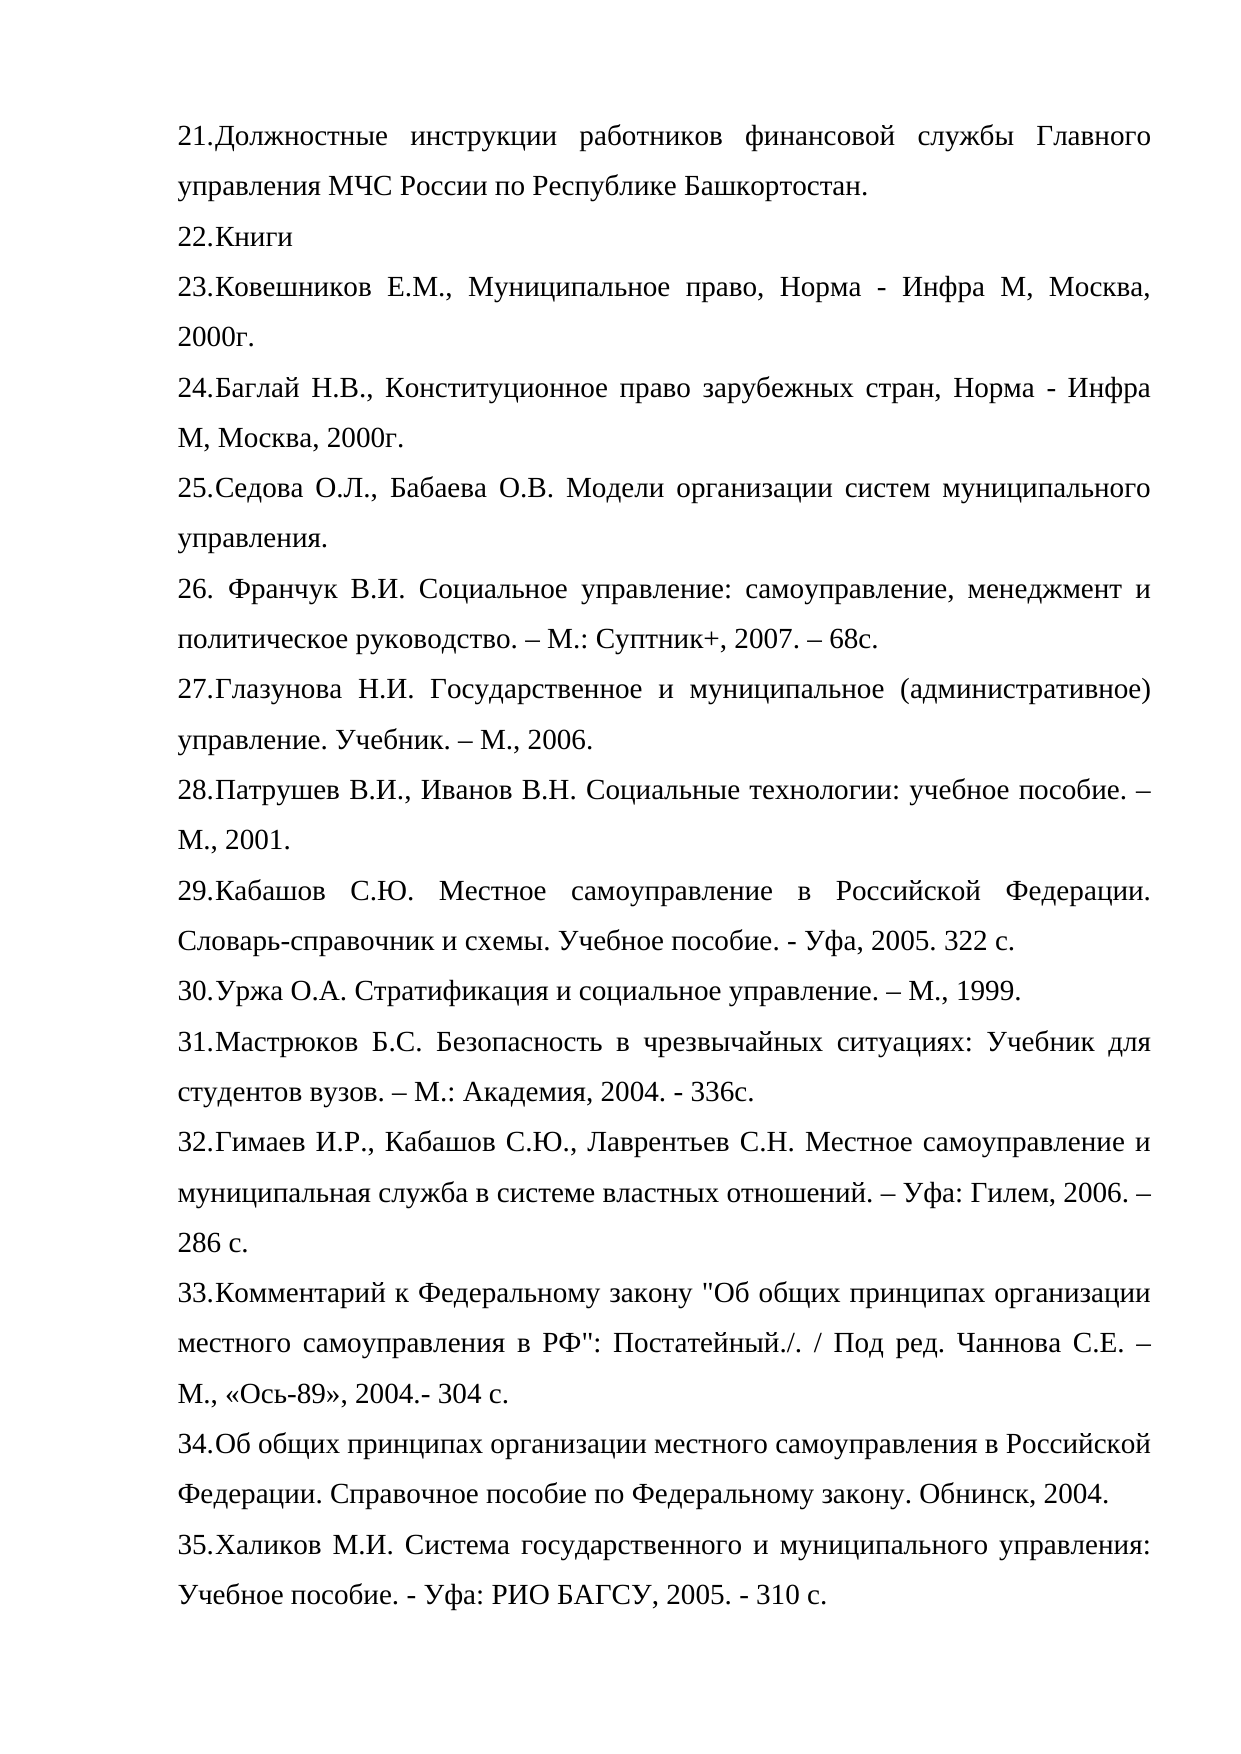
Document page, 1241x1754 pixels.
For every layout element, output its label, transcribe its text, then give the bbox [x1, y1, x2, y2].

list Глазунова Н.И. Государственное и муниципальное (административное) управление. Учебник. – М., 2006. [177, 672, 1152, 755]
list Баглай Н.В., Конституционное право зарубежных стран, Норма - Инфра М, Москва, 2000г. [177, 370, 1152, 453]
list Комментарий к Федеральному закону "Об общих принципах организации местного самоуправления в РФ": Постатейный./. / Под ред. Чаннова С.Е. – М., «Ось-89», 2004.- 304 с. [177, 1275, 1152, 1409]
list Об общих принципах организации местного самоуправления в Российской Федерации. Справочное пособие по Федеральному закону. Обнинск, 2004. [177, 1426, 1152, 1510]
list Должностные инструкции работников финансовой службы Главного управления МЧС России по Республике Башкортостан. [177, 118, 1152, 202]
list Уржа О.А. Стратификация и социальное управление. – М., 1999. [177, 973, 1152, 1007]
list Кабашов С.Ю. Местное самоуправление в Российской Федерации. Словарь-справочник и схемы. Учебное пособие. - Уфа, 2005. 322 с. [177, 873, 1152, 957]
list Ковешников Е.М., Муниципальное право, Норма - Инфра М, Москва, 2000г. [177, 269, 1152, 353]
list Седова О.Л., Бабаева О.В. Модели организации систем муниципального управления. [177, 470, 1152, 554]
list Франчук В.И. Социальное управление: самоуправление, менеджмент и политическое руководство. – М.: Суптник+, 2007. – 68с. [177, 571, 1152, 655]
list Мастрюков Б.С. Безопасность в чрезвычайных ситуациях: Учебник для студентов вузов. – М.: Академия, 2004. - 336с. [177, 1024, 1152, 1108]
list Книги [177, 219, 1152, 252]
list Халиков М.И. Система государственного и муниципального управления: Учебное пособие. - Уфа: РИО БАГСУ, 2005. - 310 с. [177, 1527, 1152, 1611]
list Патрушев В.И., Иванов В.Н. Социальные технологии: учебное пособие. – М., 2001. [177, 772, 1152, 856]
list Гимаев И.Р., Кабашов С.Ю., Лаврентьев С.Н. Местное самоуправление и муниципальная служба в системе властных отношений. – Уфа: Гилем, 2006. – 286 с. [177, 1124, 1152, 1258]
